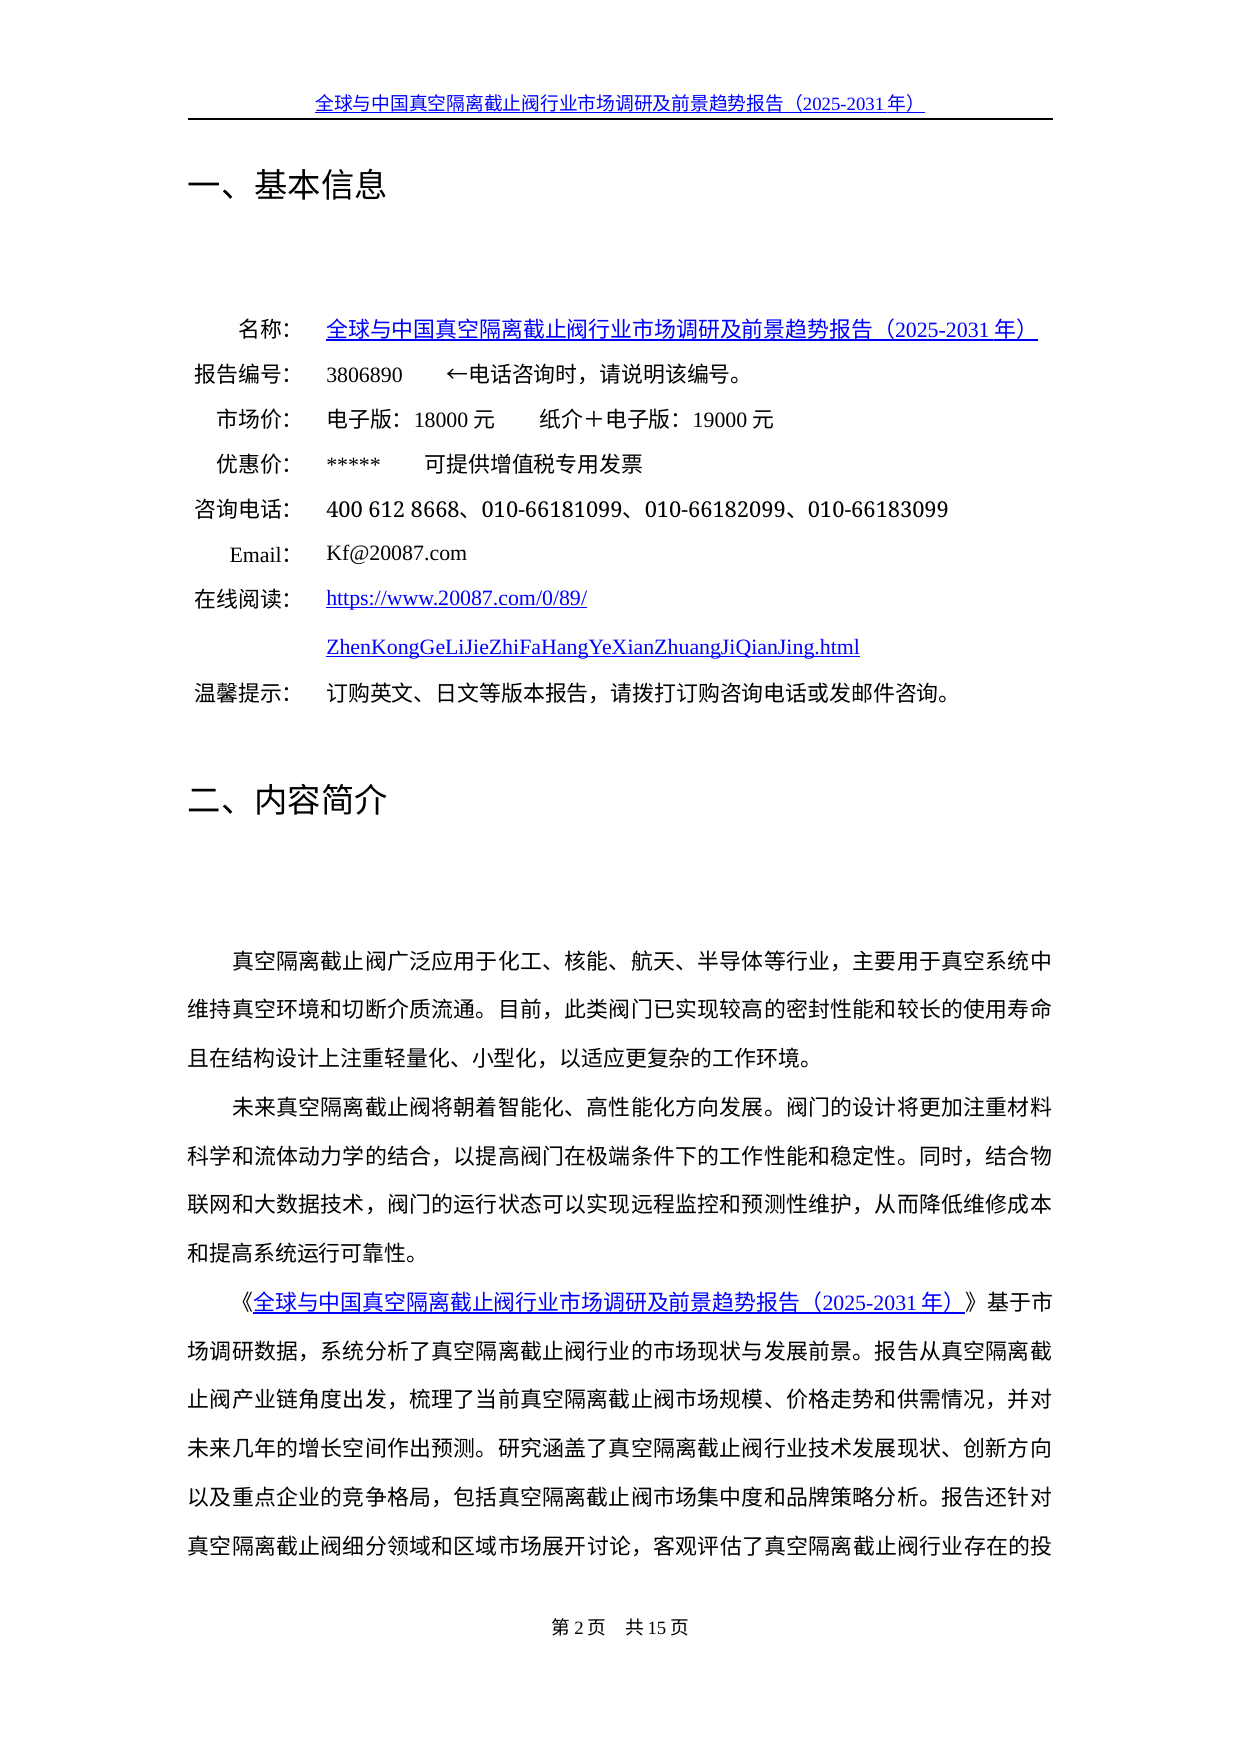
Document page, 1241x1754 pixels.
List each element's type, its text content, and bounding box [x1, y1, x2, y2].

table_header 名称： [167, 312, 315, 357]
table_cell 报告编号： [167, 357, 315, 402]
title 二、内容简介 [187, 766, 1053, 831]
table_cell 订购英文、日文等版本报告，请拨打订购咨询电话或发邮件咨询。 [315, 675, 1073, 720]
table_cell [315, 582, 1073, 675]
table_cell 优惠价： [167, 447, 315, 492]
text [187, 943, 1053, 1561]
table_cell 3806890 ←电话咨询时，请说明该编号。 [315, 357, 1073, 402]
table_cell 电子版：18000 元 纸介＋电子版：19000 元 [315, 402, 1073, 447]
table_cell 400 612 8668、010-66181099、010-66182099、010-66183099 [315, 492, 1073, 537]
table_cell 咨询电话： [167, 492, 315, 537]
table_cell Email： [167, 537, 315, 582]
table_cell Kf@20087.com [315, 537, 1073, 582]
table_cell 温馨提示： [167, 675, 315, 720]
table_cell 市场价： [167, 402, 315, 447]
title 一、基本信息 [187, 150, 1053, 215]
table_cell 在线阅读： [167, 582, 315, 675]
table_cell ***** 可提供增值税专用发票 [315, 447, 1073, 492]
table_header 全球与中国真空隔离截止阀行业市场调研及前景趋势报告（2025-2031年） [315, 312, 1073, 357]
